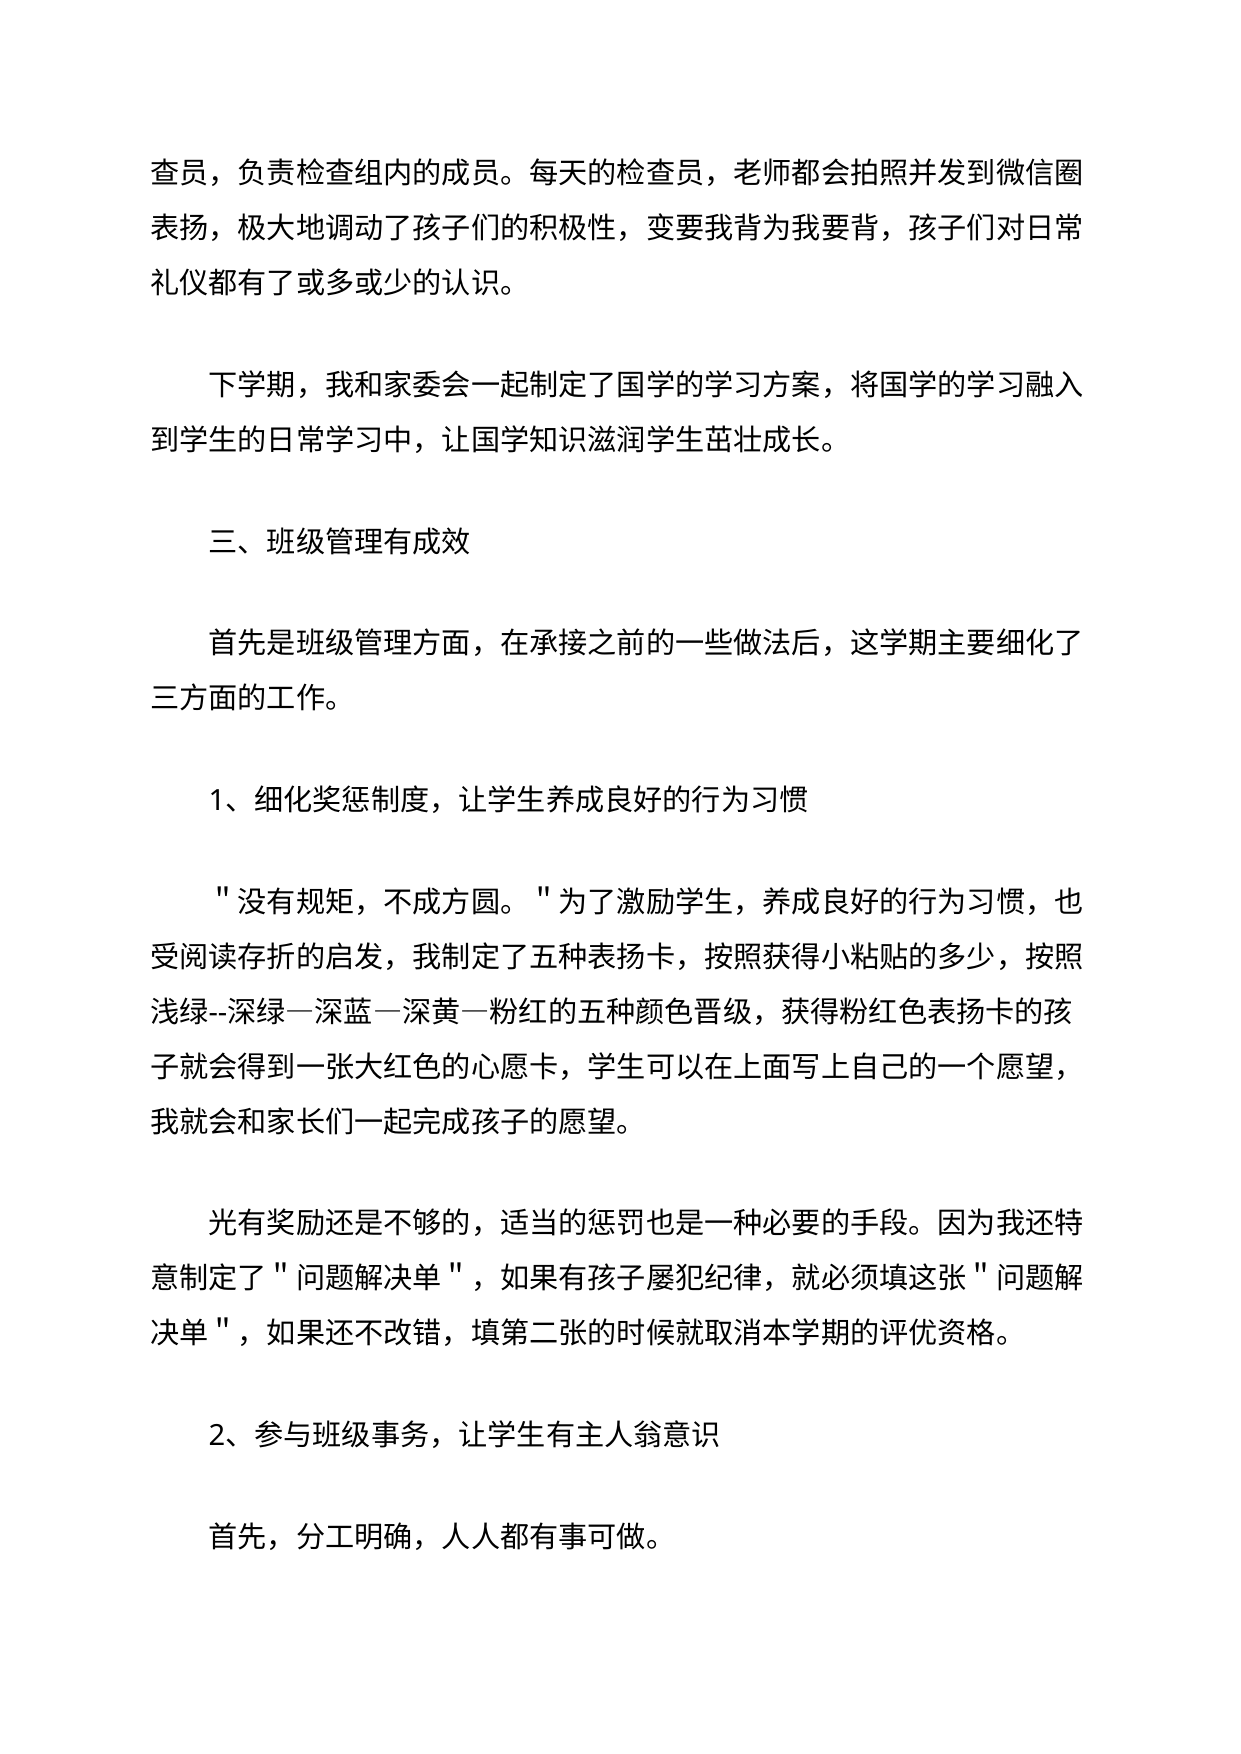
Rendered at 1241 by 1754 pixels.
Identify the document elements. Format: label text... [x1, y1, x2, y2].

text 1、细化奖惩制度，让学生养成良好的行为习惯 [150, 777, 1090, 819]
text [150, 150, 1090, 302]
text 2、参与班级事务，让学生有主人翁意识 [150, 1412, 1090, 1454]
text 下学期，我和家委会一起制定了国学的学习方案，将国学的学习融入到学生的日常学习中，让国学知识滋润学生茁壮成长。 [150, 362, 1090, 459]
text 首先是班级管理方面，在承接之前的一些做法后，这学期主要细化了三方面的工作。 [150, 620, 1090, 717]
text 光有奖励还是不够的，适当的惩罚也是一种必要的手段。因为我还特意制定了＂问题解决单＂，如果有孩子屡犯纪律，就必须填这张＂问题解决单＂，如果还不改错，填第二张的时候就取消本学期的评优资格。 [150, 1200, 1090, 1352]
text ＂没有规矩，不成方圆。＂为了激励学生，养成良好的行为习惯，也受阅读存折的启发，我制定了五种表扬卡，按照获得小粘贴的多少，按照浅绿--深绿—深蓝—深黄—粉红的五种颜色晋级，获得粉红色表扬卡的孩子就会得到一张大红色的心愿卡，学生可以在上面写上自己的一个愿望，我就会和家长们一起完成孩子的愿望。 [150, 879, 1090, 1141]
text 三、班级管理有成效 [150, 518, 1090, 561]
text 首先，分工明确，人人都有事可做。 [150, 1514, 1090, 1556]
